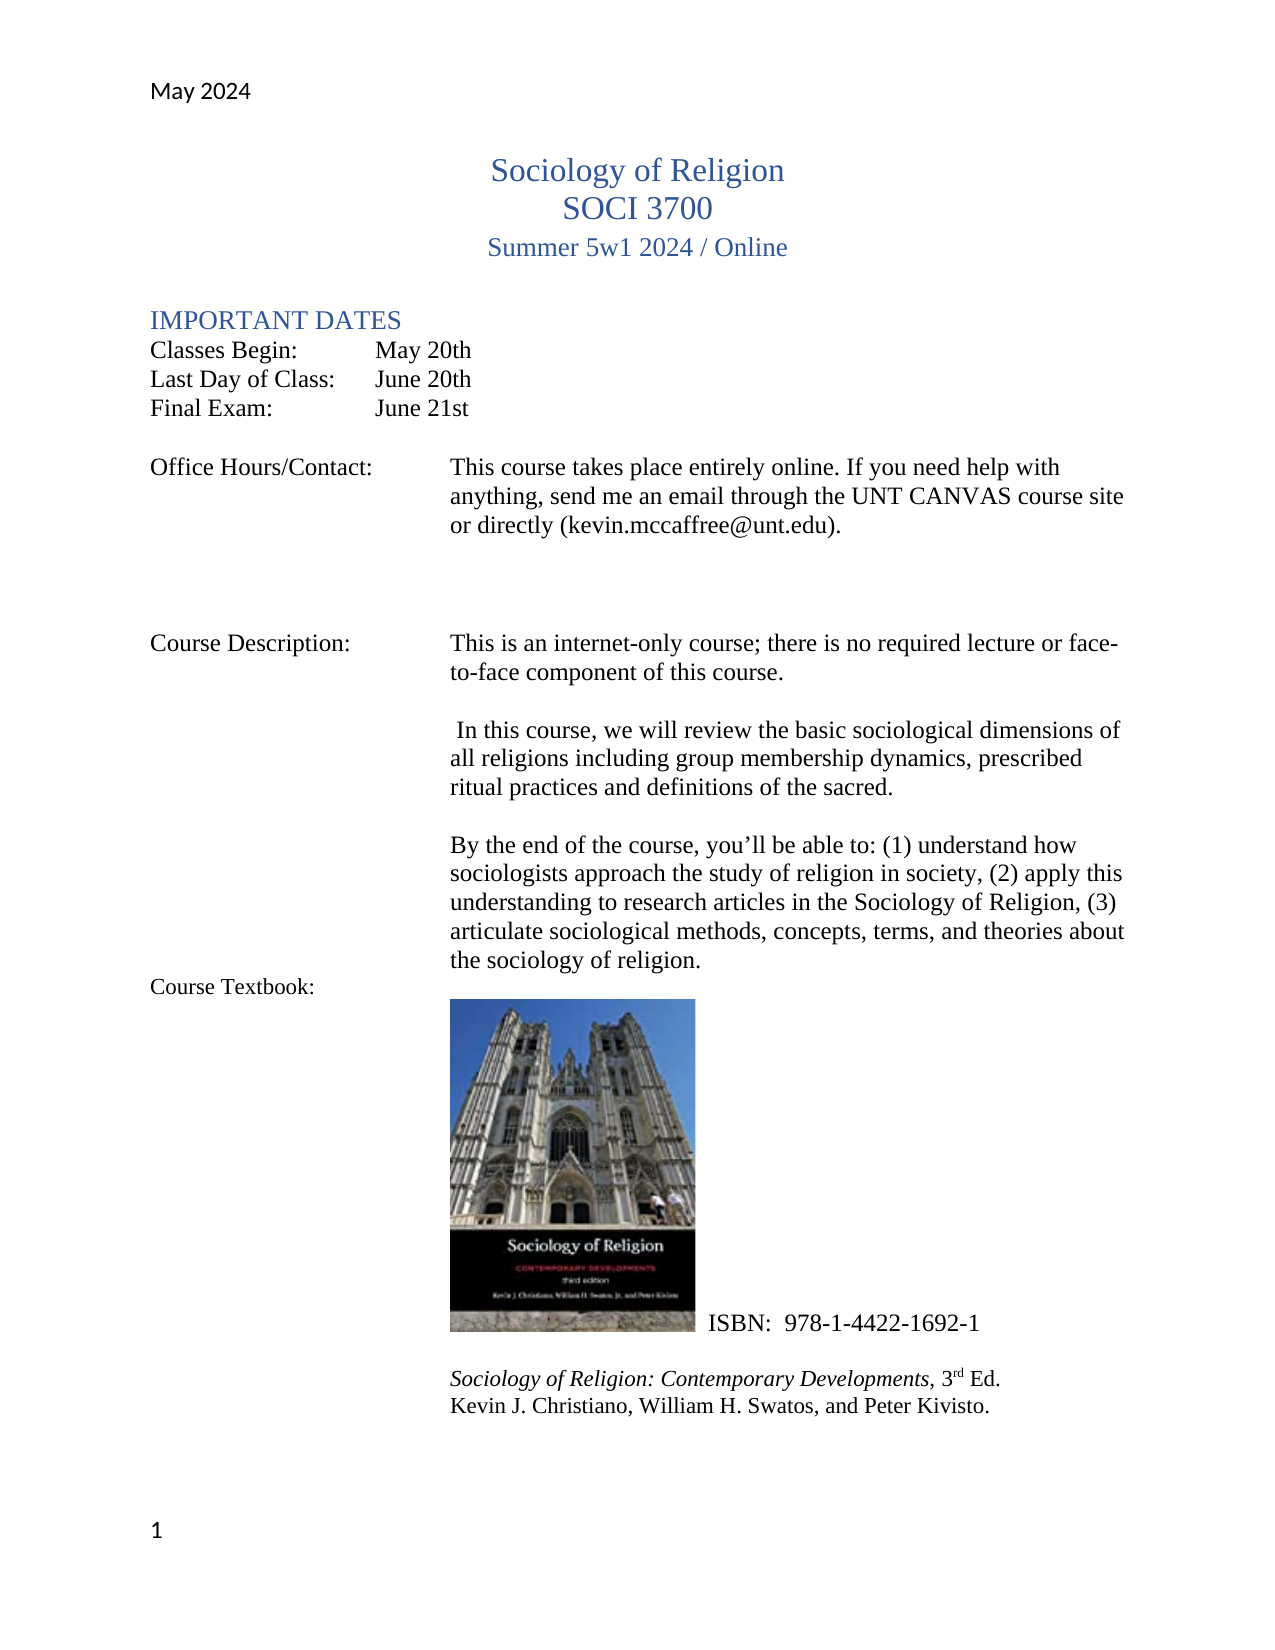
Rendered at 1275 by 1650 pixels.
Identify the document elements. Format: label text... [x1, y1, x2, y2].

text Office Hours/Contact: This course takes place entirely online. If you need help with anything, send me an email through the UNT CANVAS course site or directly (kevin.mccaffree@unt.edu). [150, 452, 1125, 539]
text Classes Begin: May 20th [150, 336, 1125, 364]
text In this course, we will review the basic sociological dimensions of all religions including group membership dynamics, prescribed ritual practices and definitions of the sacred. [150, 715, 1125, 801]
text Last Day of Class: June 20th [150, 364, 1125, 393]
picture [450, 999, 696, 1332]
text ISBN: 978-1-4422-1692-1 [150, 1000, 1125, 1337]
text By the end of the course, you’ll be able to: (1) understand how sociologists approach the study of religion in society, (2) apply this understanding to research articles in the Sociology of Religion, (3) articulate sociological methods, concepts, terms, and theories about the sociology of religion. [150, 830, 1125, 973]
subtitle Summer 5w1 2024 / Online [150, 231, 1125, 262]
text Sociology of Religion: Contemporary Developments, 3rd Ed. Kevin J. Christiano, William H. Swatos, and Peter Kivisto. [150, 1366, 1125, 1418]
subtitle SOCI 3700 [150, 188, 1125, 227]
text Course Textbook: [150, 973, 1125, 1000]
subtitle Sociology of Religion [150, 150, 1125, 188]
text Final Exam: June 21st [150, 393, 1125, 422]
subtitle IMPORTANT DATES [150, 304, 1125, 336]
text Course Description: This is an internet-only course; there is no required lecture or face-to-face component of this course. [150, 628, 1125, 686]
